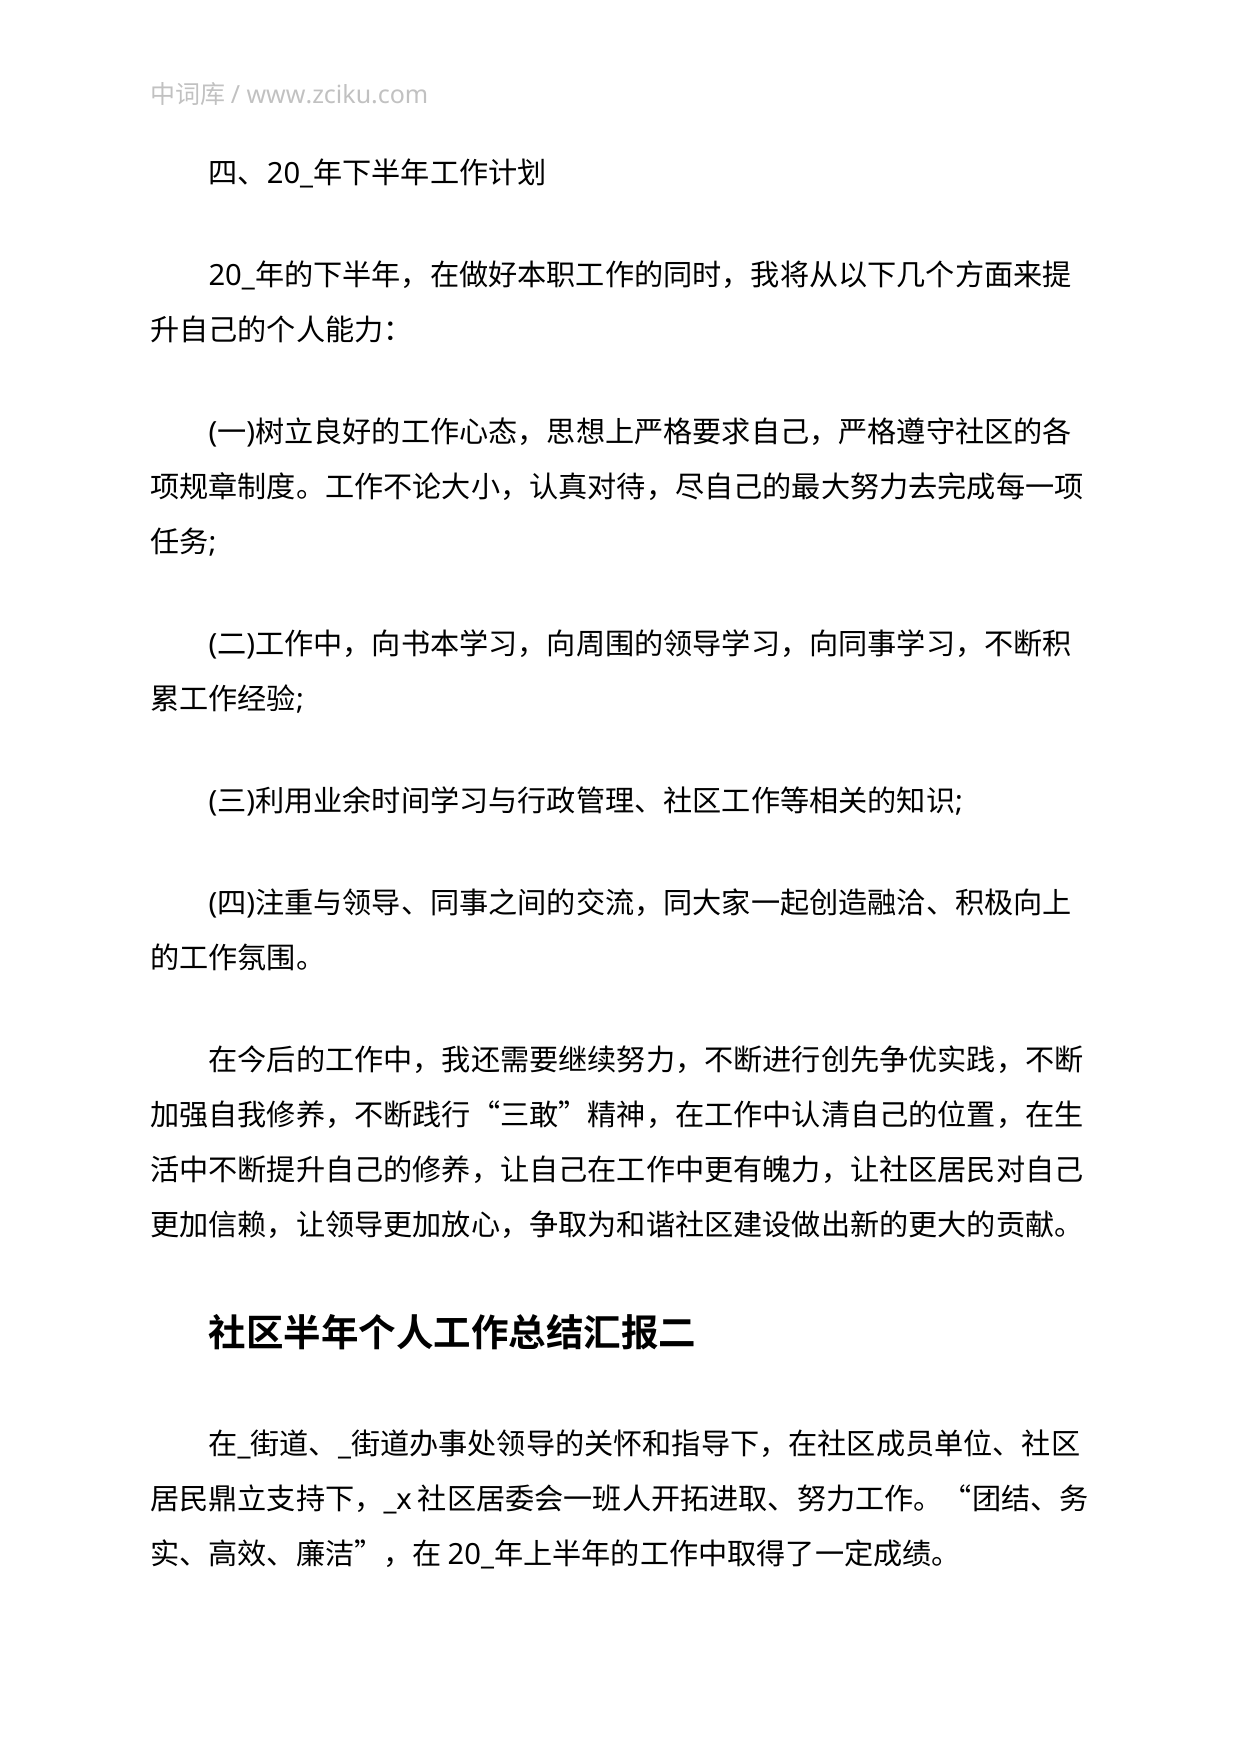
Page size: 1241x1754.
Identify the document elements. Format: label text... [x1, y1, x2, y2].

text 四、20_年下半年工作计划 [150, 150, 1090, 192]
text (二)工作中，向书本学习，向周围的领导学习，向同事学习，不断积累工作经验; [150, 621, 1090, 718]
text (三)利用业余时间学习与行政管理、社区工作等相关的知识; [150, 778, 1090, 820]
text 在_街道、_街道办事处领导的关怀和指导下，在社区成员单位、社区居民鼎立支持下，_x社区居委会一班人开拓进取、努力工作。“团结、务实、高效、廉洁”，在20_年上半年的工作中取得了一定成绩。 [150, 1420, 1090, 1573]
text (一)树立良好的工作心态，思想上严格要求自己，严格遵守社区的各项规章制度。工作不论大小，认真对待，尽自己的最大努力去完成每一项任务; [150, 409, 1090, 561]
text 社区半年个人工作总结汇报二 [150, 1303, 1090, 1357]
text (四)注重与领导、同事之间的交流，同大家一起创造融洽、积极向上的工作氛围。 [150, 879, 1090, 977]
text 20_年的下半年，在做好本职工作的同时，我将从以下几个方面来提升自己的个人能力： [150, 252, 1090, 349]
text 在今后的工作中，我还需要继续努力，不断进行创先争优实践，不断加强自我修养，不断践行“三敢”精神，在工作中认清自己的位置，在生活中不断提升自己的修养，让自己在工作中更有魄力，让社区居民对自己更加信赖，让领导更加放心，争取为和谐社区建设做出新的更大的贡献。 [150, 1036, 1090, 1243]
